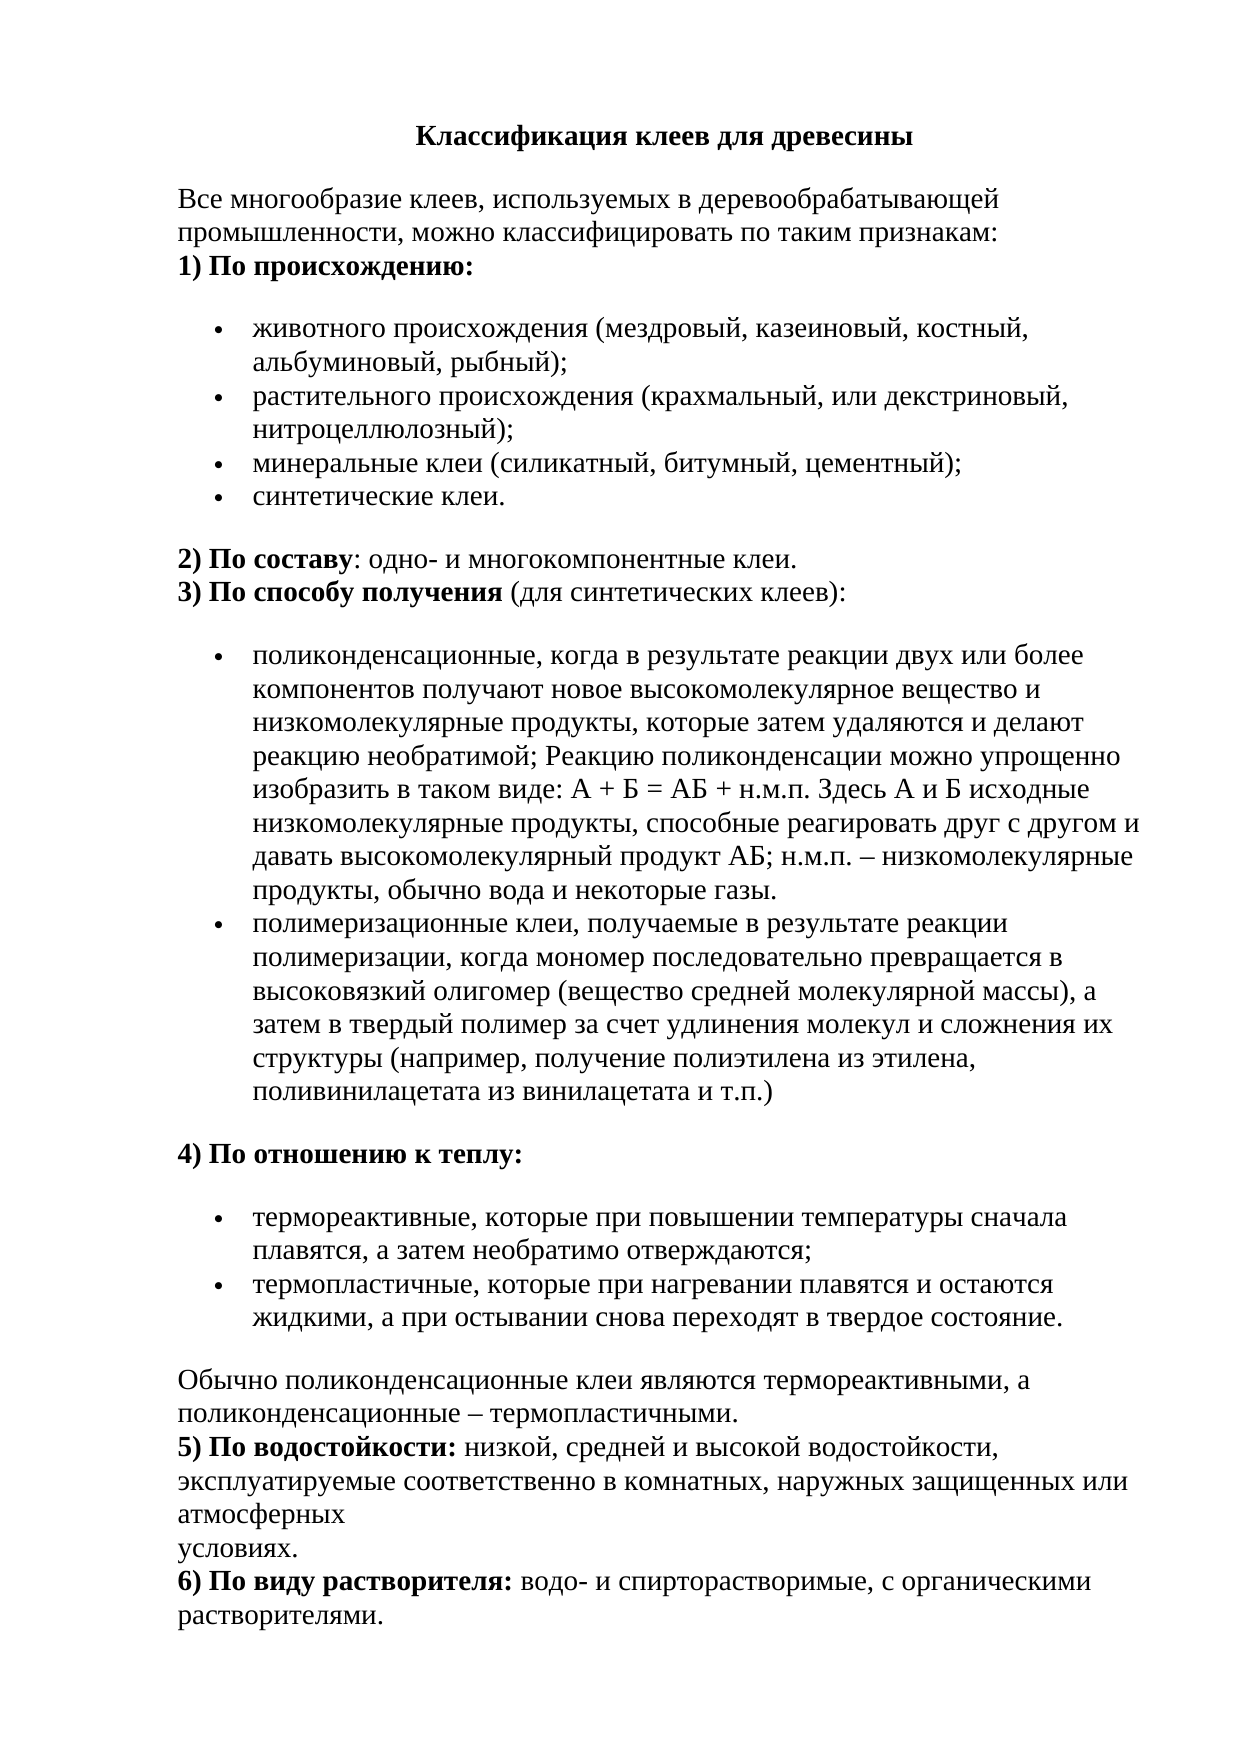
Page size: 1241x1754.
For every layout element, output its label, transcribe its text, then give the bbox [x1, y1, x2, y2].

text Обычно поликонденсационные клеи являются термореактивными, а поликонденсационные – термопластичными. [177, 1362, 1152, 1429]
text 2) По составу: одно- и многокомпонентные клеи. [177, 541, 1152, 574]
list животного происхождения (мездровый, казеиновый, костный, альбуминовый, рыбный); [215, 311, 1152, 378]
text Классификация клеев для древесины [177, 118, 1152, 152]
text Все многообразие клеев, используемых в деревообрабатывающей промышленности, можно классифицировать по таким признакам: [177, 181, 1152, 248]
text 3) По способу получения (для синтетических клеев): [177, 574, 1152, 608]
list полимеризационные клеи, получаемые в результате реакции полимеризации, когда мономер последовательно превращается в высоковязкий олигомер (вещество средней молекулярной массы), а затем в твердый полимер за счет удлинения молекул и сложнения их структуры (например, получение полиэтилена из этилена, поливинилацетата из винилацетата и т.п.) [215, 906, 1152, 1107]
list поликонденсационные, когда в результате реакции двух или более компонентов получают новое высокомолекулярное вещество и низкомолекулярные продукты, которые затем удаляются и делают реакцию необратимой; Реакцию поликонденсации можно упрощенно изобразить в таком виде: А + Б = АБ + н.м.п. Здесь А и Б исходные низкомолекулярные продукты, способные реагировать друг с другом и давать высокомолекулярный продукт АБ; н.м.п. – низкомолекулярные продукты, обычно вода и некоторые газы. [215, 637, 1152, 906]
list синтетические клеи. [215, 478, 1152, 512]
list минеральные клеи (силикатный, битумный, цементный); [215, 445, 1152, 478]
list растительного происхождения (крахмальный, или декстриновый, нитроцеллюлозный); [215, 378, 1152, 445]
list термопластичные, которые при нагревании плавятся и остаются жидкими, а при остывании снова переходят в твердое состояние. [215, 1266, 1152, 1333]
text 4) По отношению к теплу: [177, 1136, 1152, 1169]
text 5) По водостойкости: низкой, средней и высокой водостойкости, эксплуатируемые соответственно в комнатных, наружных защищенных или атмосферных условиях. [177, 1429, 1152, 1563]
list термореактивные, которые при повышении температуры сначала плавятся, а затем необратимо отверждаются; [215, 1199, 1152, 1266]
text 6) По виду растворителя: водо- и спирторастворимые, с органическими растворителями. [177, 1563, 1152, 1630]
text 1) По происхождению: [177, 248, 1152, 281]
